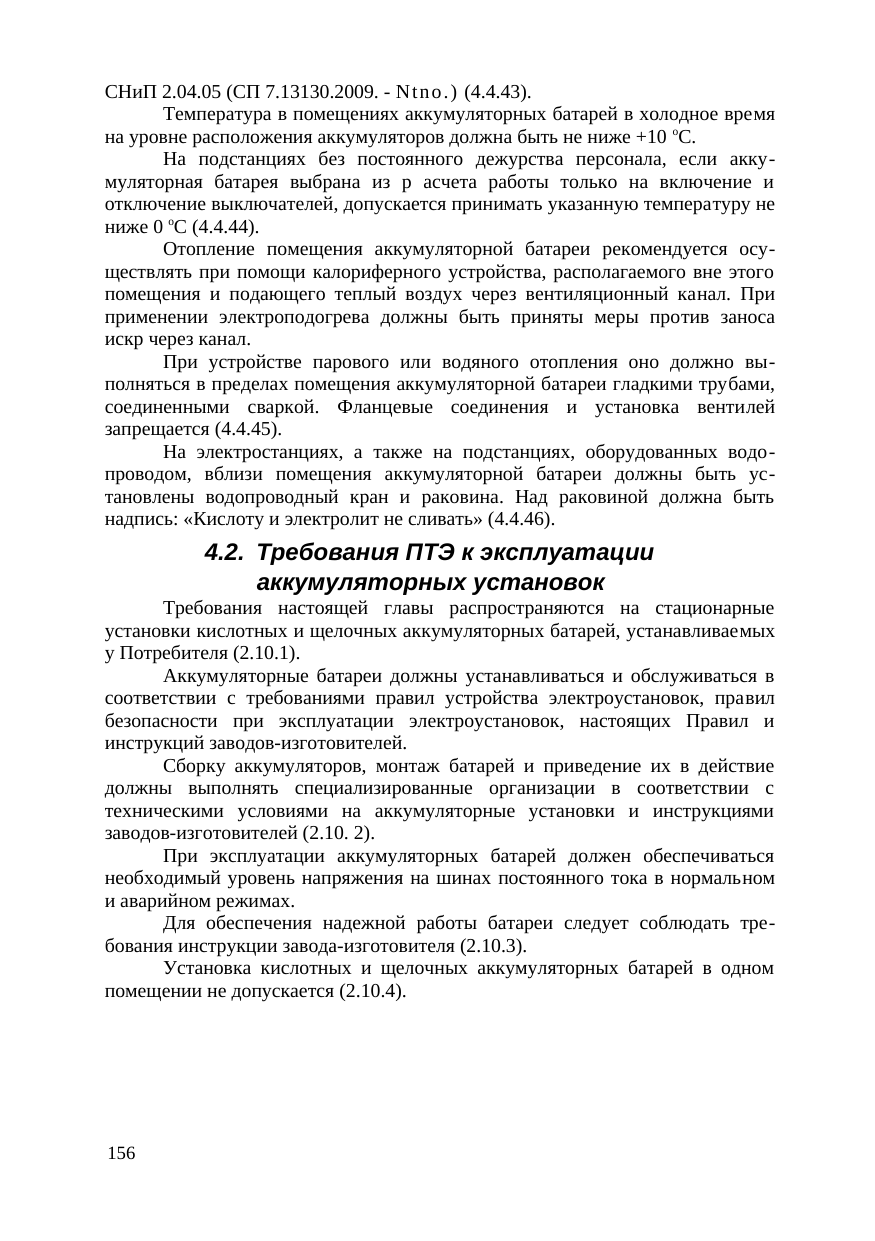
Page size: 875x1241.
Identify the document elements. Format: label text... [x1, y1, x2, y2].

text На подстанциях без постоянного дежурства персонала, если аккумуляторная батарея выбрана из р асчета работы только на включение и отключение выключателей, допускается принимать указанную температуру не ниже 0 оС (4.4.44). [104, 148, 775, 238]
text Для обеспечения надежной работы батареи следует соблюдать требования инструкции завода-изготовителя (2.10.3). [104, 912, 775, 957]
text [104, 80, 775, 103]
list Требования ПТЭ к эксплуатации аккумуляторных установок [204, 537, 675, 597]
text Установка кислотных и щелочных аккумуляторных батарей в одном помещении не допускается (2.10.4). [104, 957, 775, 1002]
text Температура в помещениях аккумуляторных батарей в холодное время на уровне расположения аккумуляторов должна быть не ниже +10 оС. [104, 103, 775, 148]
text На электростанциях, а также на подстанциях, оборудованных водопроводом, вблизи помещения аккумуляторной батареи должны быть установлены водопроводный кран и раковина. Над раковиной должна быть надпись: «Кислоту и электролит не сливать» (4.4.46). [104, 440, 775, 530]
text При эксплуатации аккумуляторных батарей должен обеспечиваться необходимый уровень напряжения на шинах постоянного тока в нормальном и аварийном режимах. [104, 844, 775, 912]
text Отопление помещения аккумуляторной батареи рекомендуется осуществлять при помощи калориферного устройства, располагаемого вне этого помещения и подающего теплый воздух через вентиляционный канал. При применении электроподогрева должны быть приняты меры против заноса искр через канал. [104, 238, 775, 350]
text Аккумуляторные батареи должны устанавливаться и обслуживаться в соответствии с требованиями правил устройства электроустановок, правил безопасности при эксплуатации электроустановок, настоящих Правил и инструкций заводов-изготовителей. [104, 664, 775, 754]
text Требования настоящей главы распространяются на стационарные установки кислотных и щелочных аккумуляторных батарей, устанавливаемых у Потребителя (2.10.1). [104, 597, 775, 664]
text При устройстве парового или водяного отопления оно должно выполняться в пределах помещения аккумуляторной батареи гладкими трубами, соединенными сваркой. Фланцевые соединения и установка вентилей запрещается (4.4.45). [104, 350, 775, 440]
text Сборку аккумуляторов, монтаж батарей и приведение их в действие должны выполнять специализированные организации в соответствии с техническими условиями на аккумуляторные установки и инструкциями заводов-изготовителей (2.10. 2). [104, 754, 775, 844]
